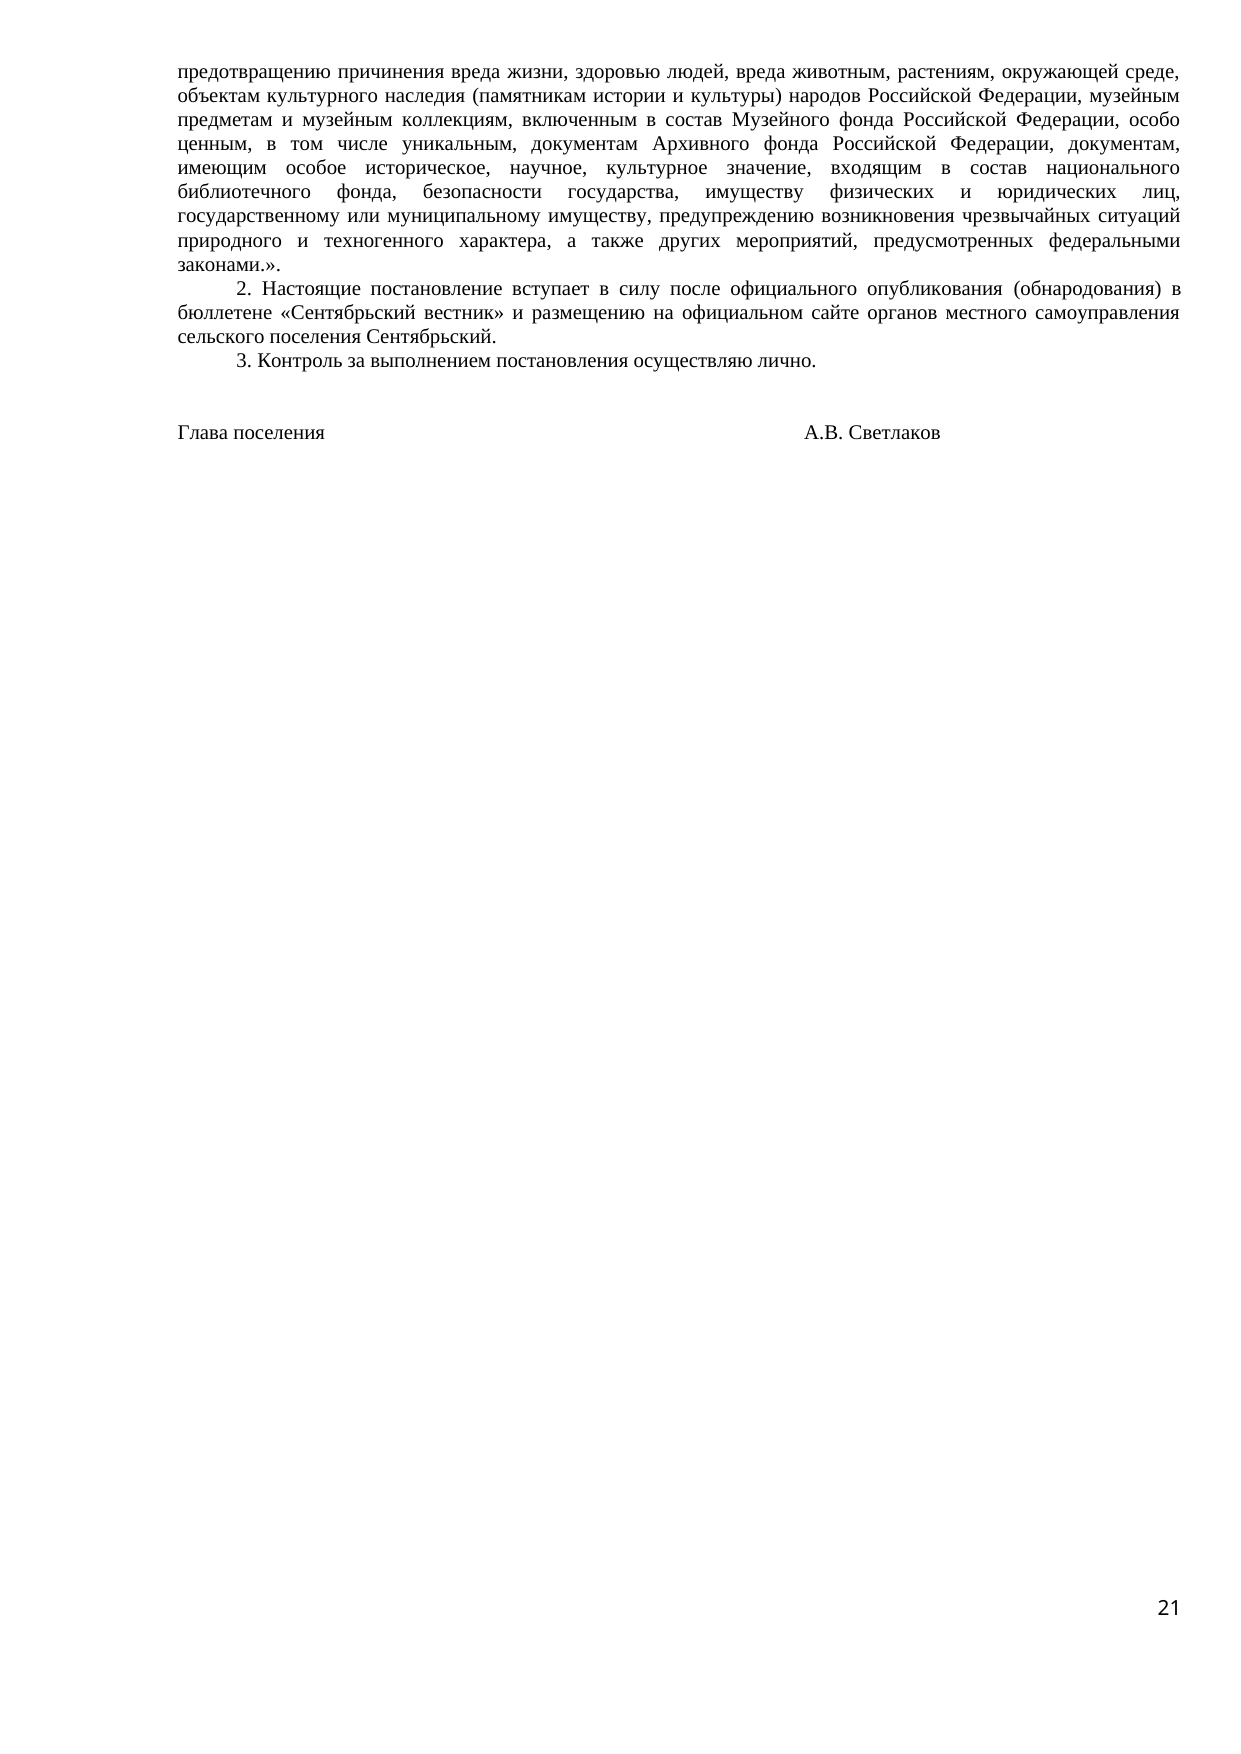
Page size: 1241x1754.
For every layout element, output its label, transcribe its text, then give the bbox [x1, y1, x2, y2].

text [177, 59, 1181, 276]
text 2. Настоящие постановление вступает в силу после официального опубликования (обнародования) в бюллетене «Сентябрьский вестник» и размещению на официальном сайте органов местного самоуправления сельского поселения Сентябрьский. [177, 276, 1181, 348]
text 3. Контроль за выполнением постановления осуществляю лично. [177, 348, 1181, 372]
text Глава поселения А.В. Светлаков [177, 420, 1181, 444]
